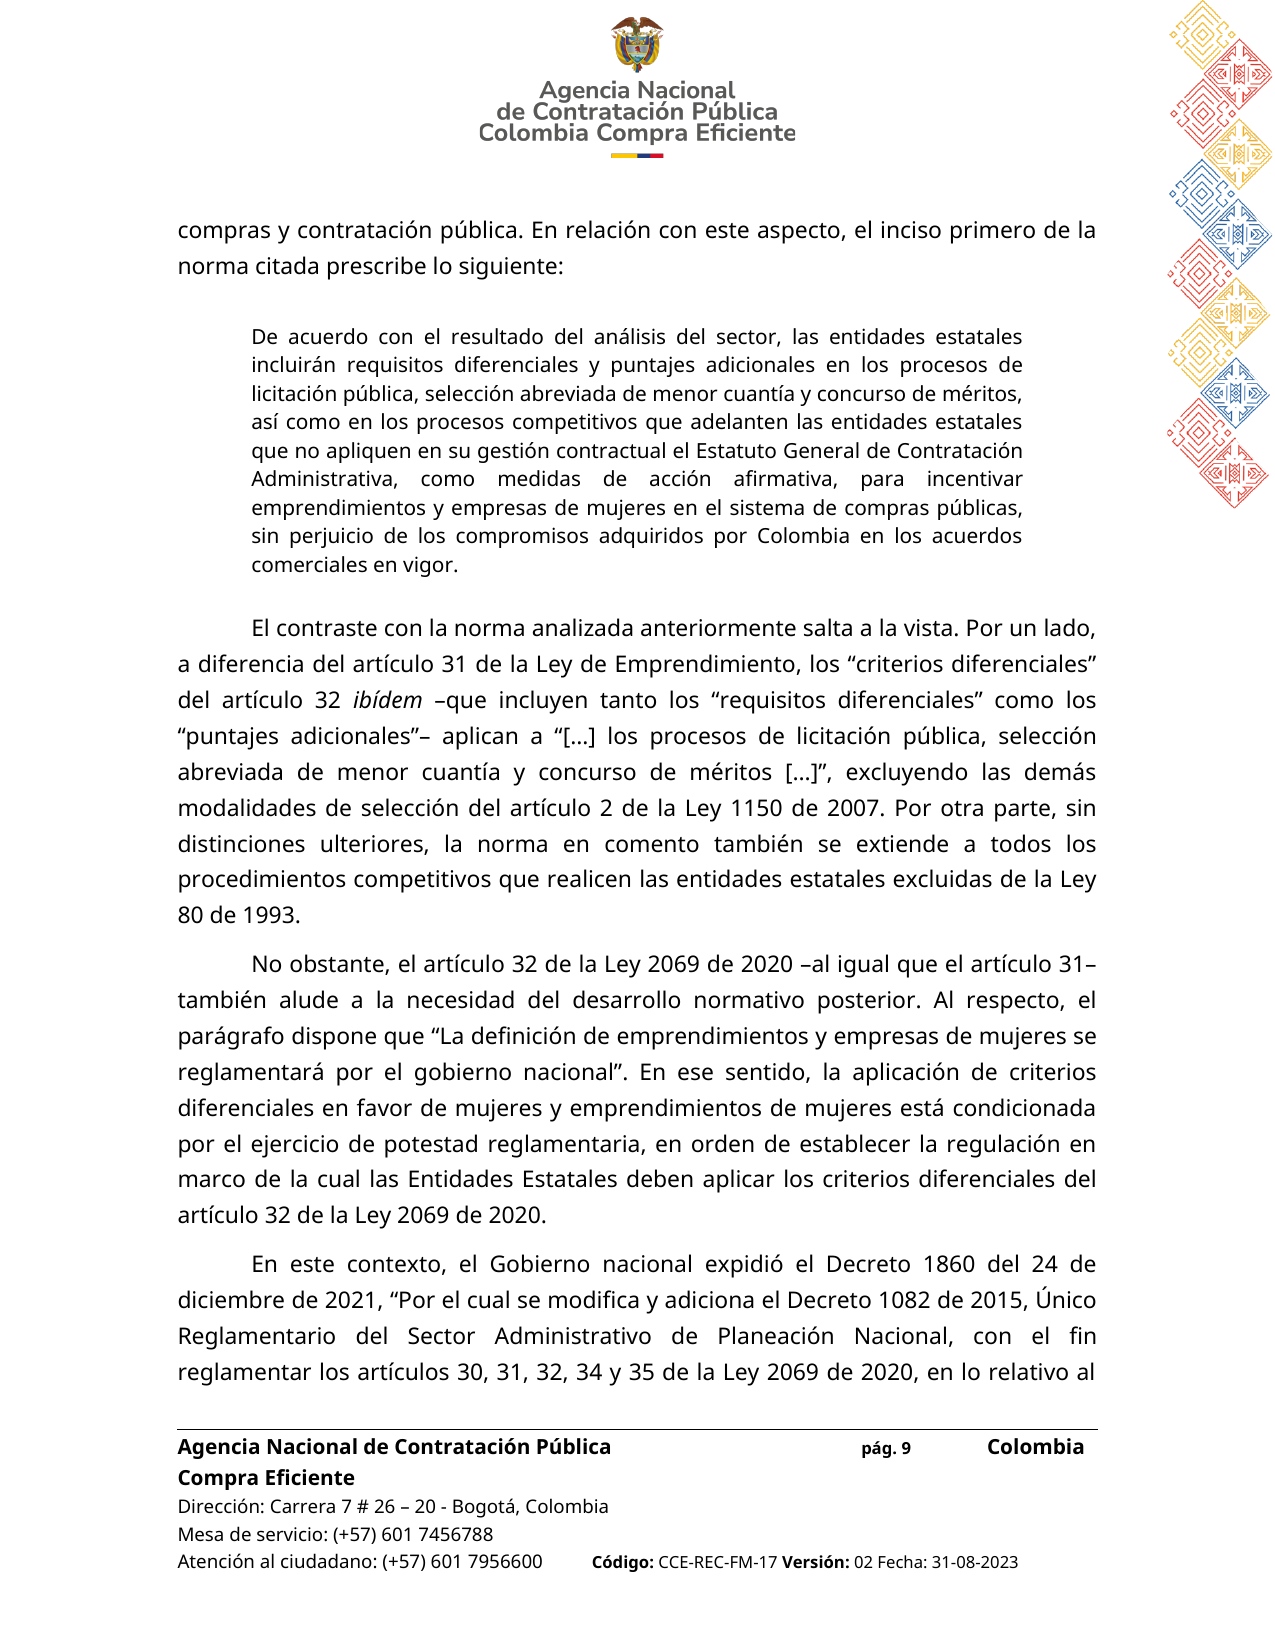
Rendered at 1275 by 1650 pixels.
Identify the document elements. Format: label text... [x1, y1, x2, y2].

text No obstante, el artículo 32 de la Ley 2069 de 2020 –al igual que el artículo 31– también alude a la necesidad del desarrollo normativo posterior. Al respecto, el parágrafo dispone que “La definición de emprendimientos y empresas de mujeres se reglamentará por el gobierno nacional”. En ese sentido, la aplicación de criterios diferenciales en favor de mujeres y emprendimientos de mujeres está condicionada por el ejercicio de potestad reglamentaria, en orden de establecer la regulación en marco de la cual las Entidades Estatales deben aplicar los criterios diferenciales del artículo 32 de la Ley 2069 de 2020. [177, 948, 1098, 1231]
text De acuerdo con el resultado del análisis del sector, las entidades estatales incluirán requisitos diferenciales y puntajes adicionales en los procesos de licitación pública, selección abreviada de menor cuantía y concurso de méritos, así como en los procesos competitivos que adelanten las entidades estatales que no apliquen en su gestión contractual el Estatuto General de Contratación Administrativa, como medidas de acción afirmativa, para incentivar emprendimientos y empresas de mujeres en el sistema de compras públicas, sin perjuicio de los compromisos adquiridos por Colombia en los acuerdos comerciales en vigor. [251, 322, 1024, 578]
picture [1165, 0, 1272, 506]
text El contraste con la norma analizada anteriormente salta a la vista. Por un lado, a diferencia del artículo 31 de la Ley de Emprendimiento, los “criterios diferenciales” del artículo 32 ibídem –que incluyen tanto los “requisitos diferenciales” como los “puntajes adicionales”– aplican a “[…] los procesos de licitación pública, selección abreviada de menor cuantía y concurso de méritos […]”, excluyendo las demás modalidades de selección del artículo 2 de la Ley 1150 de 2007. Por otra parte, sin distinciones ulteriores, la norma en comento también se extiende a todos los procedimientos competitivos que realicen las entidades estatales excluidas de la Ley 80 de 1993. [177, 612, 1098, 931]
picture [479, 17, 796, 158]
